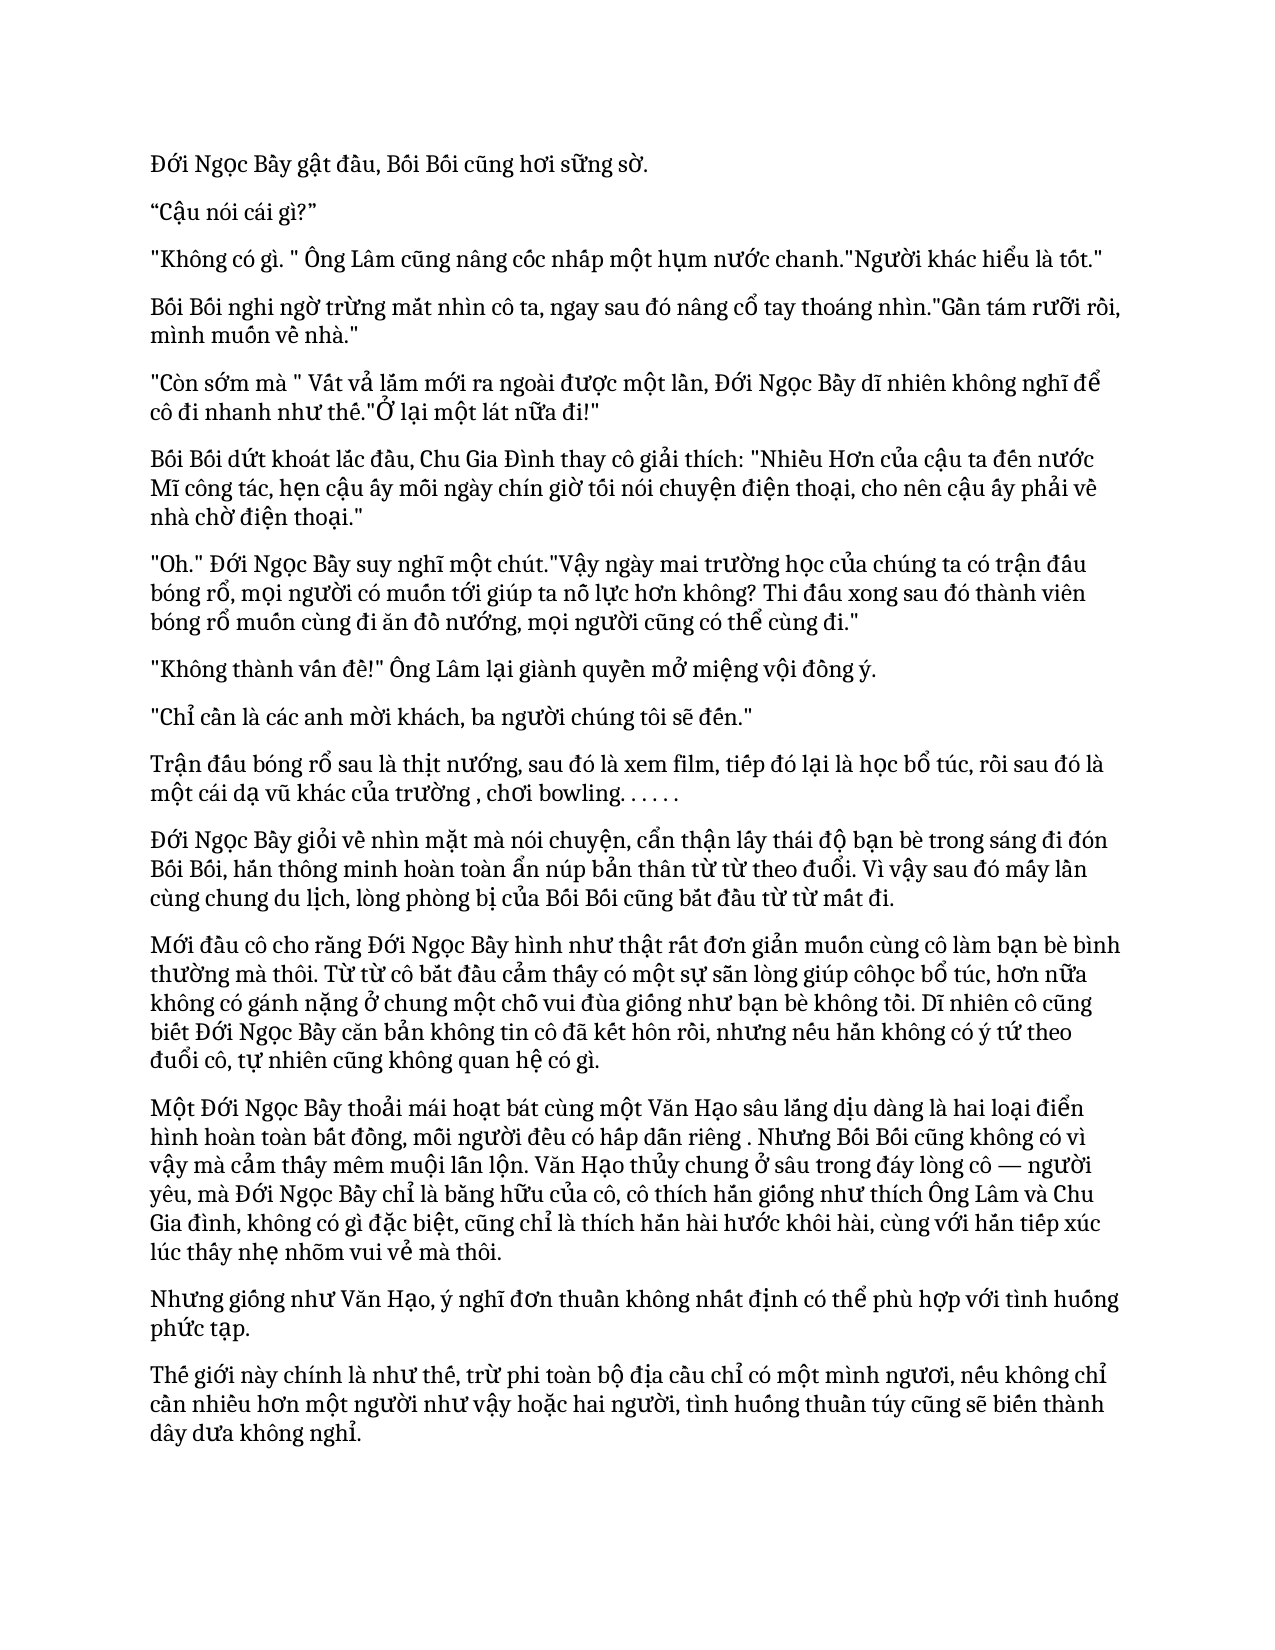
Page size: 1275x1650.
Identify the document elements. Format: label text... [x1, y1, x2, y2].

text Bối Bối dứt khoát lắc đầu, Chu Gia Đình thay cô giải thích: "Nhiều Hơn của cậu ta đến nước Mĩ công tác, hẹn cậu ấy mỗi ngày chín giờ tối nói chuyện điện thoại, cho nên cậu ấy phải về nhà chờ điện thoại." [150, 445, 1125, 531]
text "Oh." Đới Ngọc Bầy suy nghĩ một chút."Vậy ngày mai trường học của chúng ta có trận đấu bóng rổ, mọi người có muốn tới giúp ta nỗ lực hơn không? Thi đấu xong sau đó thành viên bóng rổ muốn cùng đi ăn đồ nướng, mọi người cũng có thể cùng đi." [150, 550, 1125, 636]
text Một Đới Ngọc Bầy thoải mái hoạt bát cùng một Văn Hạo sâu lắng dịu dàng là hai loại điển hình hoàn toàn bất đồng, mỗi người đều có hấp dẫn riêng . Nhưng Bối Bối cũng không có vì vậy mà cảm thấy mêm muội lẫn lộn. Văn Hạo thủy chung ở sâu trong đáy lòng cô — người yêu, mà Đới Ngọc Bầy chỉ là bằng hữu của cô, cô thích hắn giống như thích Ông Lâm và Chu Gia đình, không có gì đặc biệt, cũng chỉ là thích hắn hài hước khôi hài, cùng với hắn tiếp xúc lúc thấy nhẹ nhõm vui vẻ mà thôi. [150, 1094, 1125, 1266]
text Mới đầu cô cho rằng Đới Ngọc Bầy hình như thật rất đơn giản muốn cùng cô làm bạn bè bình thường mà thôi. Từ từ cô bắt đầu cảm thấy có một sự sẵn lòng giúp côhọc bổ túc, hơn nữa không có gánh nặng ở chung một chỗ vui đùa giống như bạn bè không tồi. Dĩ nhiên cô cũng biết Đới Ngọc Bầy căn bản không tin cô đã kết hôn rồi, nhưng nếu hắn không có ý tứ theo đuổi cô, tự nhiên cũng không quan hệ có gì. [150, 931, 1125, 1075]
text Đới Ngọc Bầy giỏi về nhìn mặt mà nói chuyện, cẩn thận lấy thái độ bạn bè trong sáng đi đón Bối Bối, hắn thông minh hoàn toàn ẩn núp bản thân từ từ theo đuổi. Vì vậy sau đó mấy lần cùng chung du lịch, lòng phòng bị của Bối Bối cũng bắt đầu từ từ mất đi. [150, 826, 1125, 912]
text Đới Ngọc Bầy gật đầu, Bối Bối cũng hơi sững sờ. [150, 150, 1125, 179]
text "Còn sớm mà " Vất vả lắm mới ra ngoài được một lần, Đới Ngọc Bầy dĩ nhiên không nghĩ để cô đi nhanh như thế."Ở lại một lát nữa đi!" [150, 369, 1125, 426]
text “Cậu nói cái gì?” [150, 197, 1125, 226]
text Thế giới này chính là như thế, trừ phi toàn bộ địa cầu chỉ có một mình ngươi, nếu không chỉ cần nhiều hơn một người như vậy hoặc hai người, tình huống thuần túy cũng sẽ biến thành dây dưa không nghỉ. [150, 1361, 1125, 1447]
text Nhưng giống như Văn Hạo, ý nghĩ đơn thuần không nhất định có thể phù hợp với tình huống phức tạp. [150, 1285, 1125, 1342]
text "Chỉ cần là các anh mời khách, ba người chúng tôi sẽ đến." [150, 702, 1125, 731]
text Bối Bối nghi ngờ trừng mắt nhìn cô ta, ngay sau đó nâng cổ tay thoáng nhìn."Gần tám rưỡi rồi, mình muốn về nhà." [150, 292, 1125, 350]
text Trận đấu bóng rổ sau là thịt nướng, sau đó là xem film, tiếp đó lại là học bổ túc, rồi sau đó là một cái dạ vũ khác của trường , chơi bowling. . . . . . [150, 750, 1125, 807]
text "Không thành vấn đề!" Ông Lâm lại giành quyền mở miệng vội đồng ý. [150, 655, 1125, 684]
text "Không có gì. " Ông Lâm cũng nâng cốc nhấp một hụm nước chanh."Người khác hiểu là tốt." [150, 245, 1125, 274]
